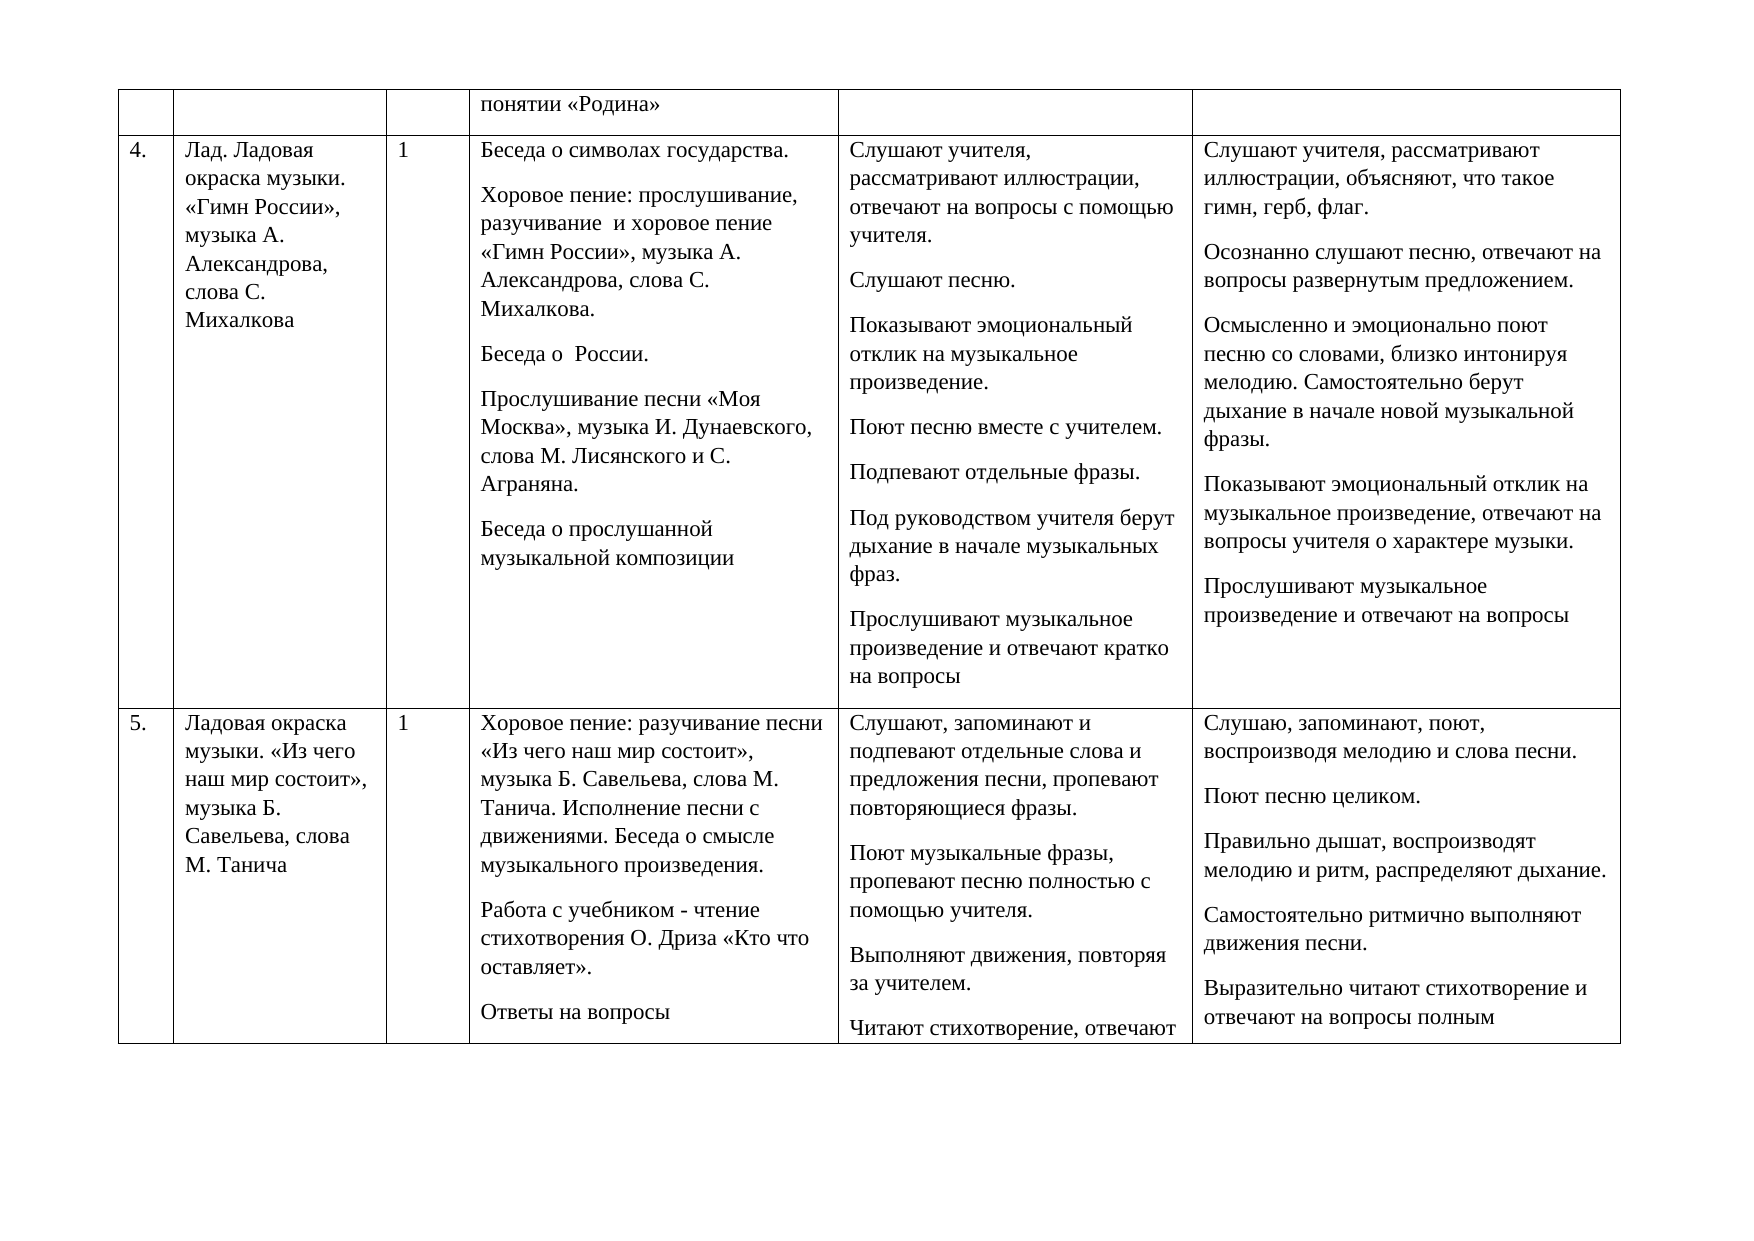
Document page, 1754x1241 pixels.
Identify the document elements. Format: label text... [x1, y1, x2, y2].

table_cell Слушают учителя, рассматривают иллюстрации, отвечают на вопросы с помощью учителя. Слушают песню. Показывают эмоциональный отклик на музыкальное произведение. Поют песню вместе с учителем. Подпевают отдельные фразы. Под руководством учителя берут дыхание в начале музыкальных фраз. Прослушивают музыкальное произведение и отвечают кратко на вопросы [839, 136, 1192, 707]
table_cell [470, 90, 838, 135]
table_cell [839, 709, 1192, 1043]
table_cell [470, 709, 838, 1043]
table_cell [1193, 709, 1620, 1043]
table_cell Беседа о символах государства. Хоровое пение: прослушивание, разучивание и хоровое пение «Гимн России», музыка А. Александрова, слова С. Михалкова. Беседа о России. Прослушивание песни «Моя Москва», музыка И. Дунаевского, слова М. Лисянского и С. Аграняна. Беседа о прослушанной музыкальной композиции [470, 136, 838, 707]
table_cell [1193, 90, 1620, 135]
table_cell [839, 90, 1192, 135]
table_cell Слушают учителя, рассматривают иллюстрации, объясняют, что такое гимн, герб, флаг. Осознанно слушают песню, отвечают на вопросы развернутым предложением. Осмысленно и эмоционально поют песню со словами, близко интонируя мелодию. Самостоятельно берут дыхание в начале новой музыкальной фразы. Показывают эмоциональный отклик на музыкальное произведение, отвечают на вопросы учителя о характере музыки. Прослушивают музыкальное произведение и отвечают на вопросы [1193, 136, 1620, 707]
table_cell 4. [119, 136, 173, 707]
table_cell Лад. Ладовая окраска музыки. «Гимн России», музыка А. Александрова, слова С. Михалкова [174, 136, 386, 707]
table_cell 1 [387, 709, 469, 1043]
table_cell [174, 90, 386, 135]
table_cell 3. [119, 90, 173, 135]
table_cell 5. [119, 709, 173, 1043]
table_cell 1 [387, 90, 469, 135]
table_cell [174, 709, 386, 1043]
table_cell 1 [387, 136, 469, 707]
